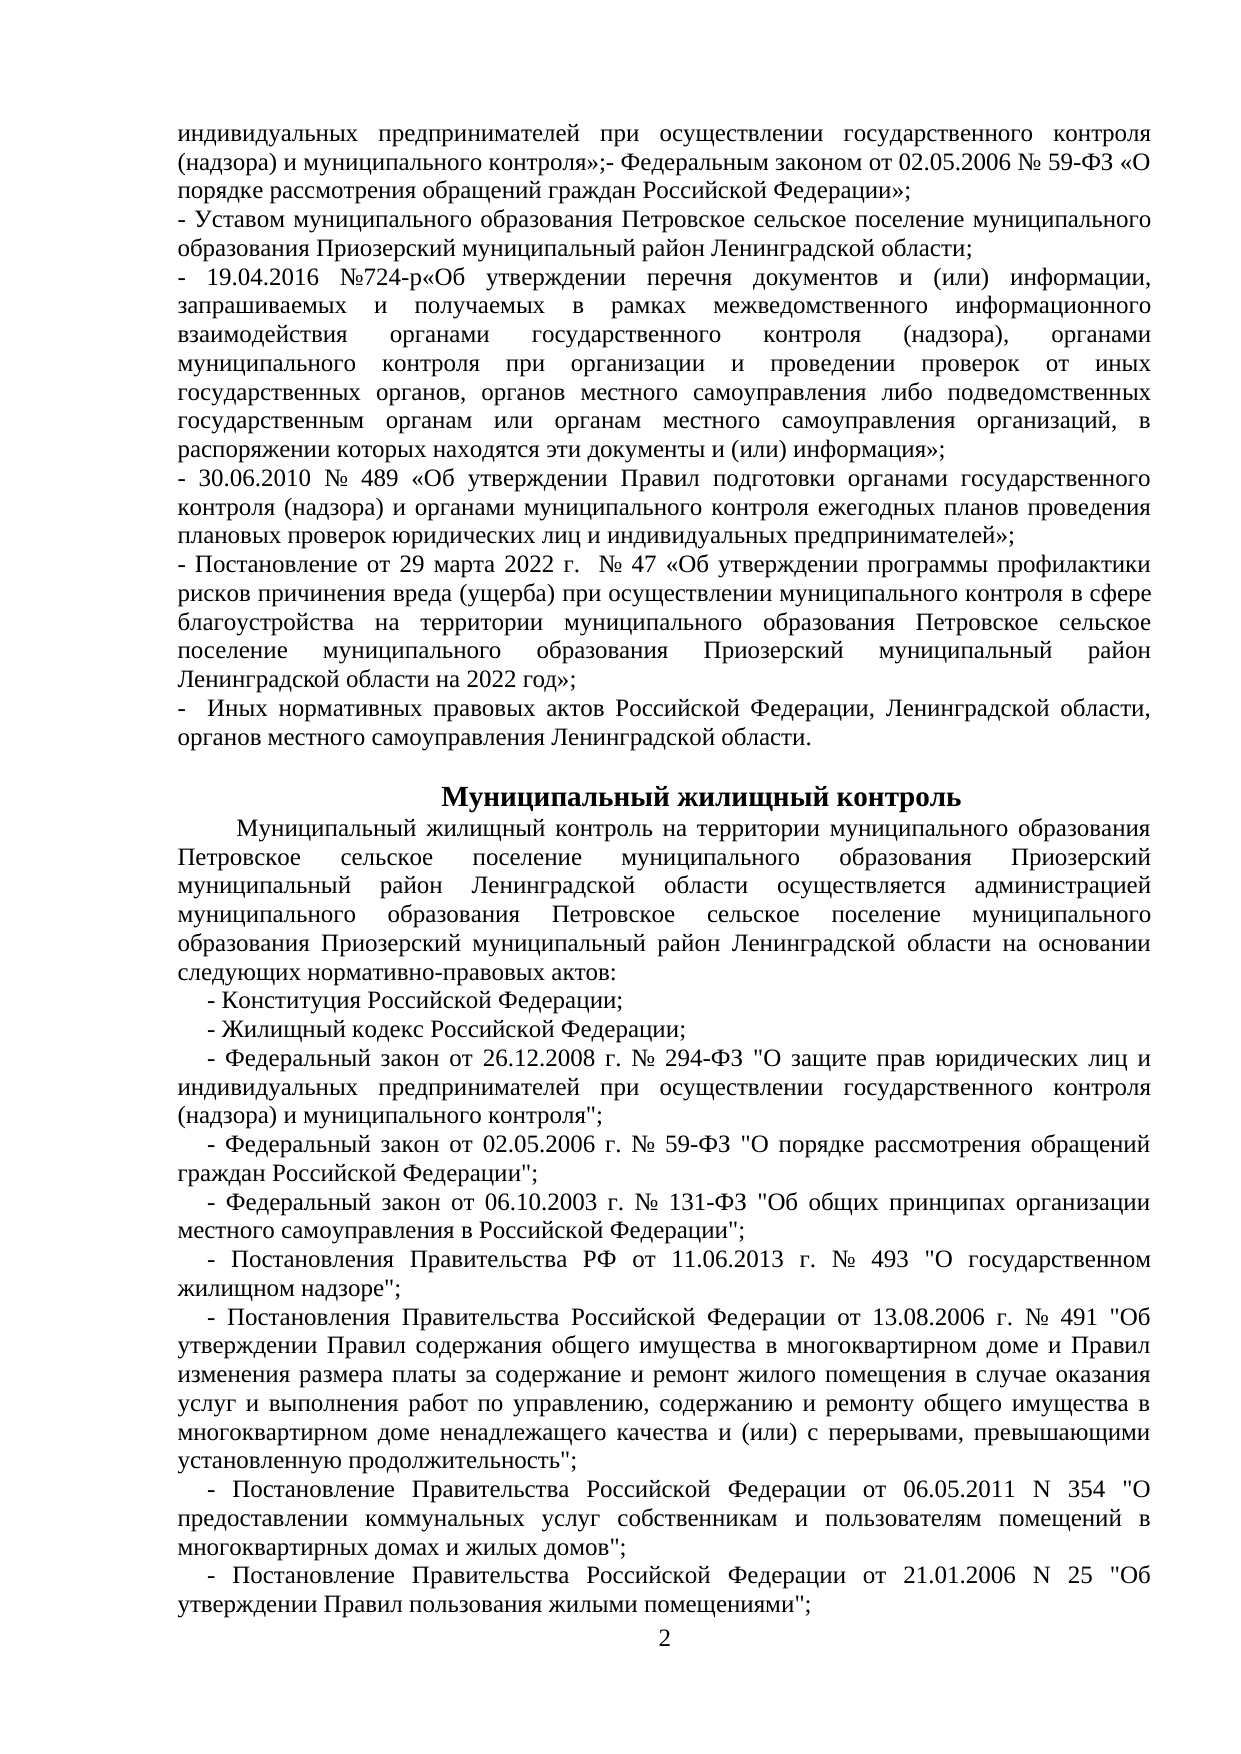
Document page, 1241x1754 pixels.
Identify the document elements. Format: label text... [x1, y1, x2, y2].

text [177, 118, 1152, 204]
text - 30.06.2010 № 489 «Об утверждении Правил подготовки органами государственного контроля (надзора) и органами муниципального контроля ежегодных планов проведения плановых проверок юридических лиц и индивидуальных предпринимателей»; [177, 463, 1152, 549]
text - Федеральный закон от 06.10.2003 г. № 131-ФЗ "Об общих принципах организации местного самоуправления в Российской Федерации"; [177, 1187, 1152, 1244]
text - Постановления Правительства Российской Федерации от 13.08.2006 г. № 491 "Об утверждении Правил содержания общего имущества в многоквартирном доме и Правил изменения размера платы за содержание и ремонт жилого помещения в случае оказания услуг и выполнения работ по управлению, содержанию и ремонту общего имущества в многоквартирном доме ненадлежащего качества и (или) с перерывами, превышающими установленную продолжительность"; [177, 1302, 1152, 1474]
text - Федеральный закон от 26.12.2008 г. № 294-ФЗ "О защите прав юридических лиц и индивидуальных предпринимателей при осуществлении государственного контроля (надзора) и муниципального контроля"; [177, 1043, 1152, 1129]
text - Конституция Российской Федерации; [177, 985, 1152, 1014]
text - Постановления Правительства РФ от 11.06.2013 г. № 493 "О государственном жилищном надзоре"; [177, 1244, 1152, 1302]
text Муниципальный жилищный контроль [177, 779, 1152, 813]
text - Иных нормативных правовых актов Российской Федерации, Ленинградской области, органов местного самоуправления Ленинградской области. [177, 693, 1152, 751]
text - Жилищный кодекс Российской Федерации; [177, 1014, 1152, 1043]
text - Постановление от 29 марта 2022 г. № 47 «Об утверждении программы профилактики рисков причинения вреда (ущерба) при осуществлении муниципального контроля в сфере благоустройства на территории муниципального образования Петровское сельское поселение муниципального образования Приозерский муниципальный район Ленинградской области на 2022 год»; [177, 549, 1152, 693]
text - Постановление Правительства Российской Федерации от 06.05.2011 N 354 "О предоставлении коммунальных услуг собственникам и пользователям помещений в многоквартирных домах и жилых домов"; [177, 1474, 1152, 1560]
text - Постановление Правительства Российской Федерации от 21.01.2006 N 25 "Об утверждении Правил пользования жилыми помещениями"; [177, 1560, 1152, 1618]
text - Уставом муниципального образования Петровское сельское поселение муниципального образования Приозерский муниципальный район Ленинградской области; [177, 204, 1152, 262]
text Муниципальный жилищный контроль на территории муниципального образования Петровское сельское поселение муниципального образования Приозерский муниципальный район Ленинградской области осуществляется администрацией муниципального образования Петровское сельское поселение муниципального образования Приозерский муниципальный район Ленинградской области на основании следующих нормативно-правовых актов: [177, 813, 1152, 985]
text - 19.04.2016 №724-р«Об утверждении перечня документов и (или) информации, запрашиваемых и получаемых в рамках межведомственного информационного взаимодействия органами государственного контроля (надзора), органами муниципального контроля при организации и проведении проверок от иных государственных органов, органов местного самоуправления либо подведомственных государственным органам или органам местного самоуправления организаций, в распоряжении которых находятся эти документы и (или) информация»; [177, 262, 1152, 463]
text - Федеральный закон от 02.05.2006 г. № 59-ФЗ "О порядке рассмотрения обращений граждан Российской Федерации"; [177, 1129, 1152, 1187]
